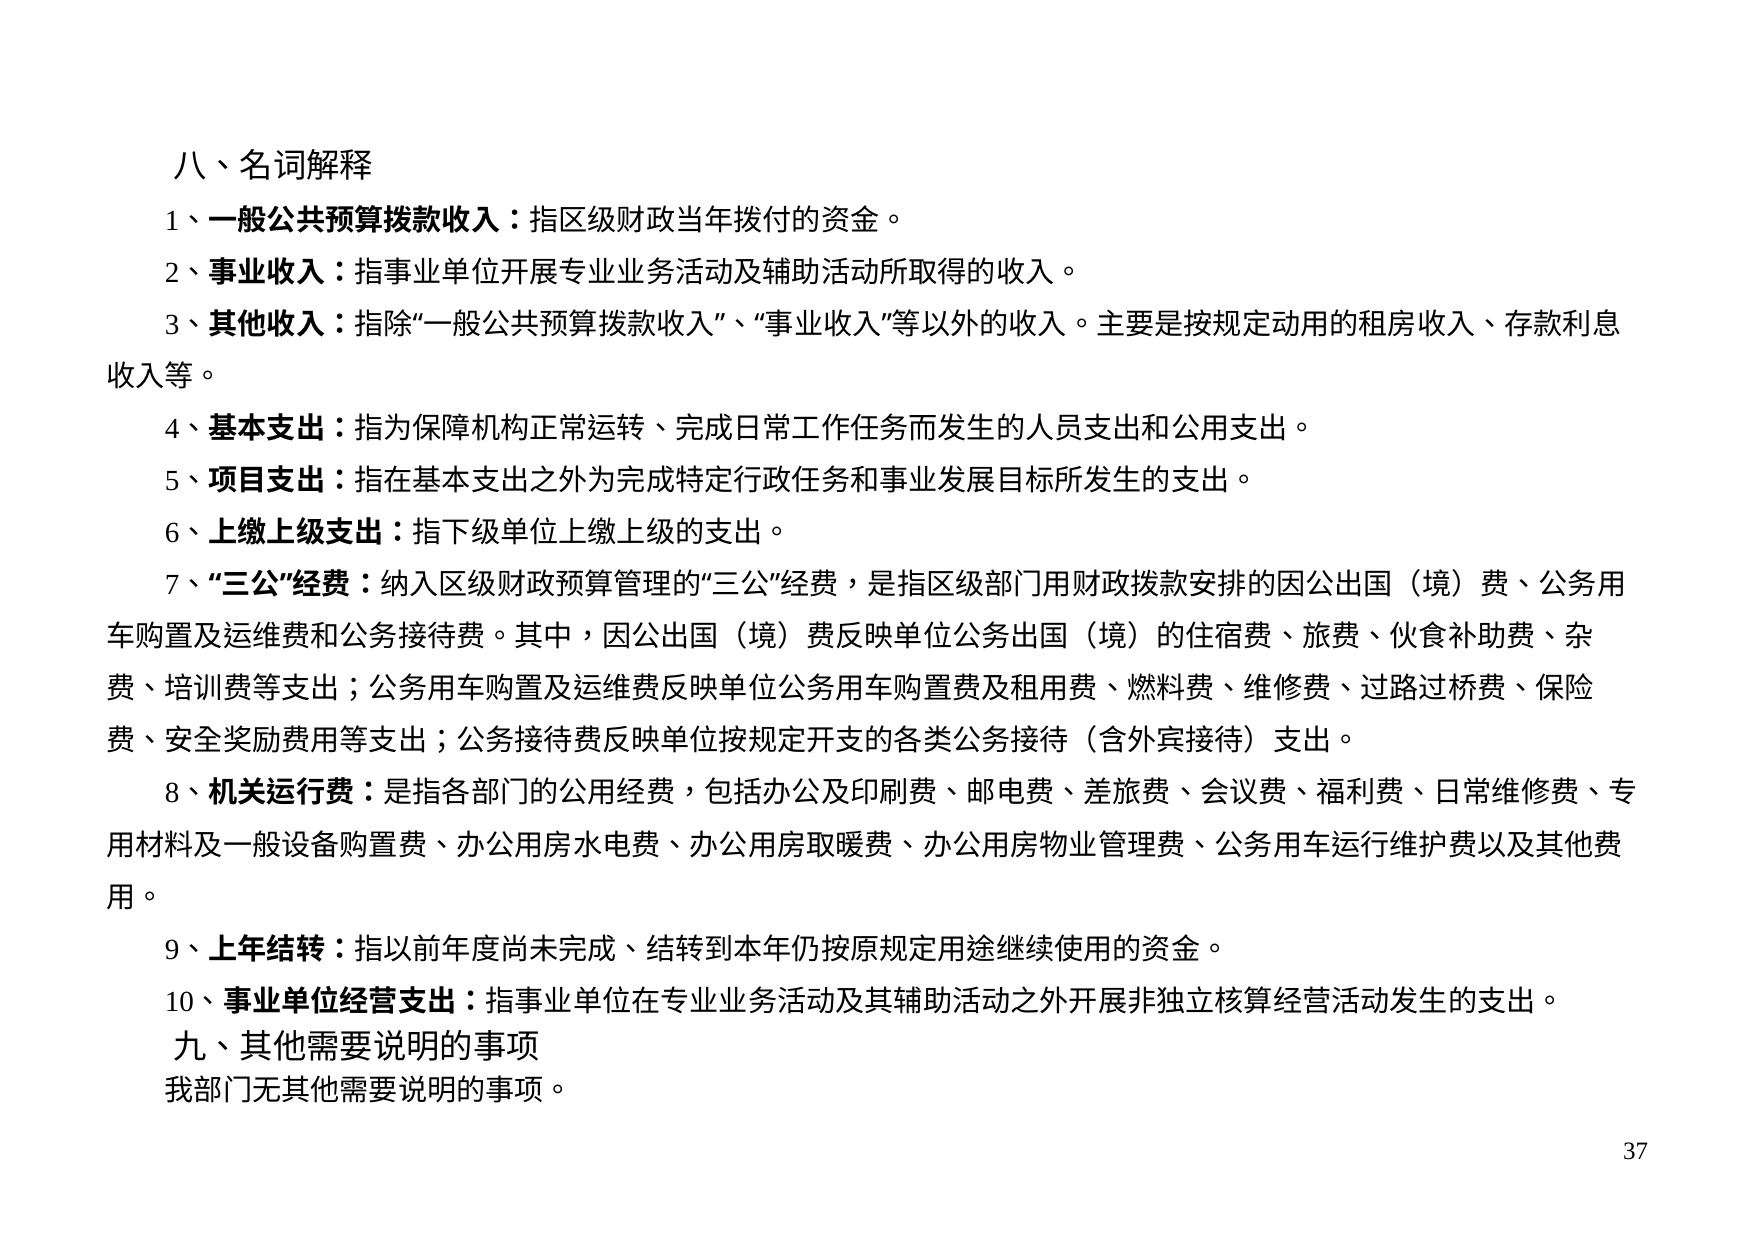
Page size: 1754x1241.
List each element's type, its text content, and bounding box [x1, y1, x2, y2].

text 5、项目支出：指在基本支出之外为完成特定行政任务和事业发展目标所发生的支出。 [106, 449, 1648, 501]
text 7、“三公”经费：纳入区级财政预算管理的“三公”经费，是指区级部门用财政拨款安排的因公出国（境）费、公务用车购置及运维费和公务接待费。其中，因公出国（境）费反映单位公务出国（境）的住宿费、旅费、伙食补助费、杂费、培训费等支出；公务用车购置及运维费反映单位公务用车购置费及租用费、燃料费、维修费、过路过桥费、保险费、安全奖励费用等支出；公务接待费反映单位按规定开支的各类公务接待（含外宾接待）支出。 [106, 553, 1648, 761]
text 9、上年结转：指以前年度尚未完成、结转到本年仍按原规定用途继续使用的资金。 [106, 917, 1648, 969]
text 3、其他收入：指除“一般公共预算拨款收入”、“事业收入”等以外的收入。主要是按规定动用的租房收入、存款利息收入等。 [106, 292, 1648, 397]
text 1、一般公共预算拨款收入：指区级财政当年拨付的资金。 [106, 188, 1648, 240]
text 2、事业收入：指事业单位开展专业业务活动及辅助活动所取得的收入。 [106, 240, 1648, 292]
text 我部门无其他需要说明的事项。 [106, 1069, 1648, 1109]
text 八、名词解释 [106, 142, 1648, 187]
text 九、其他需要说明的事项 [106, 1023, 1648, 1068]
text 6、上缴上级支出：指下级单位上缴上级的支出。 [106, 501, 1648, 553]
text 4、基本支出：指为保障机构正常运转、完成日常工作任务而发生的人员支出和公用支出。 [106, 397, 1648, 449]
text 8、机关运行费：是指各部门的公用经费，包括办公及印刷费、邮电费、差旅费、会议费、福利费、日常维修费、专用材料及一般设备购置费、办公用房水电费、办公用房取暖费、办公用房物业管理费、公务用车运行维护费以及其他费用。 [106, 761, 1648, 917]
text 10、事业单位经营支出：指事业单位在专业业务活动及其辅助活动之外开展非独立核算经营活动发生的支出。 [106, 969, 1648, 1022]
